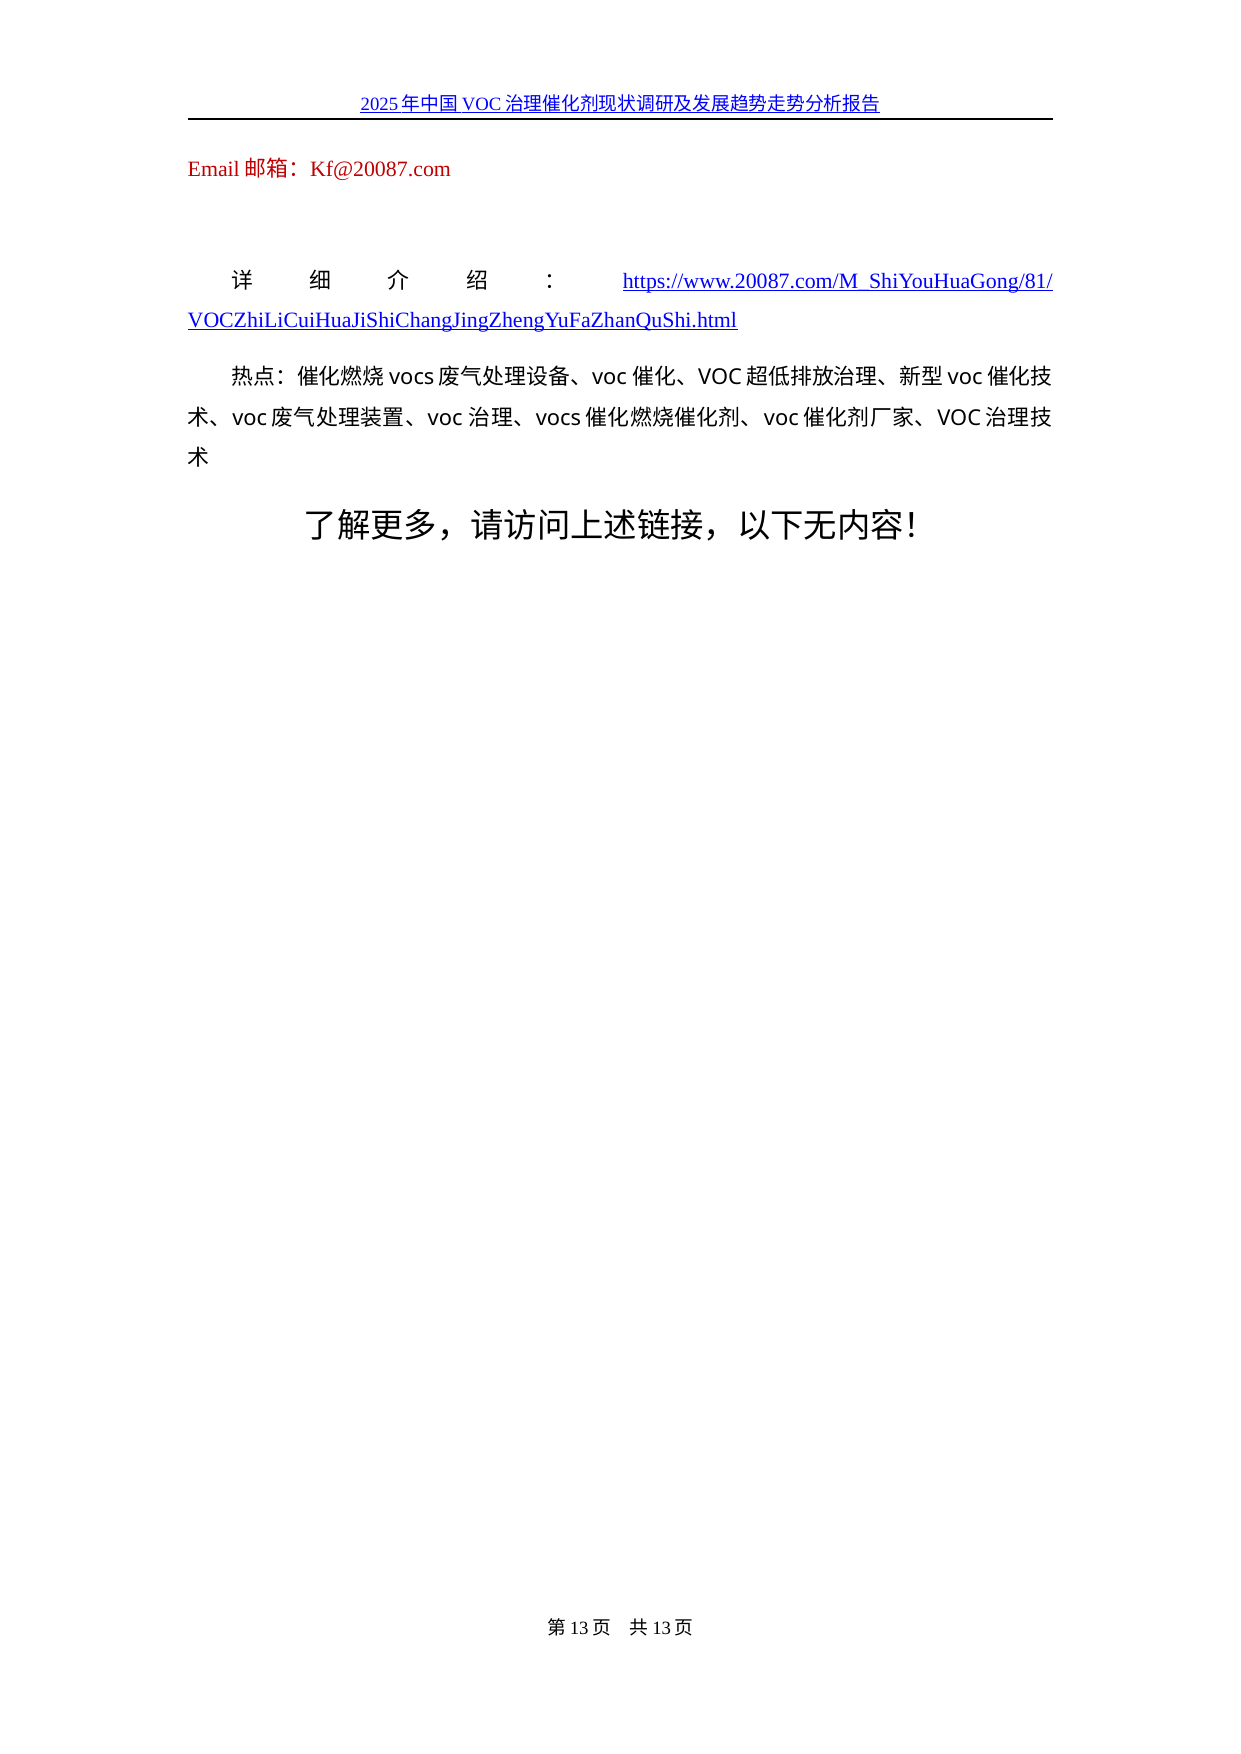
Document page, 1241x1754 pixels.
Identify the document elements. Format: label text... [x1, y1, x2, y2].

text 热点：催化燃烧vocs废气处理设备、voc 催化、VOC超低排放治理、新型voc催化技术、voc废气处理装置、voc 治理、vocs催化燃烧催化剂、voc催化剂厂家、VOC治理技术 [187, 359, 1053, 472]
text 详细介绍：https://www.20087.com/M_ShiYouHuaGong/81/VOCZhiLiCuiHuaJiShiChangJingZhengYuFaZhanQuShi.html [187, 263, 1053, 336]
title 了解更多，请访问上述链接，以下无内容！ [187, 490, 1053, 555]
text Email邮箱：Kf@20087.com [187, 150, 1053, 183]
